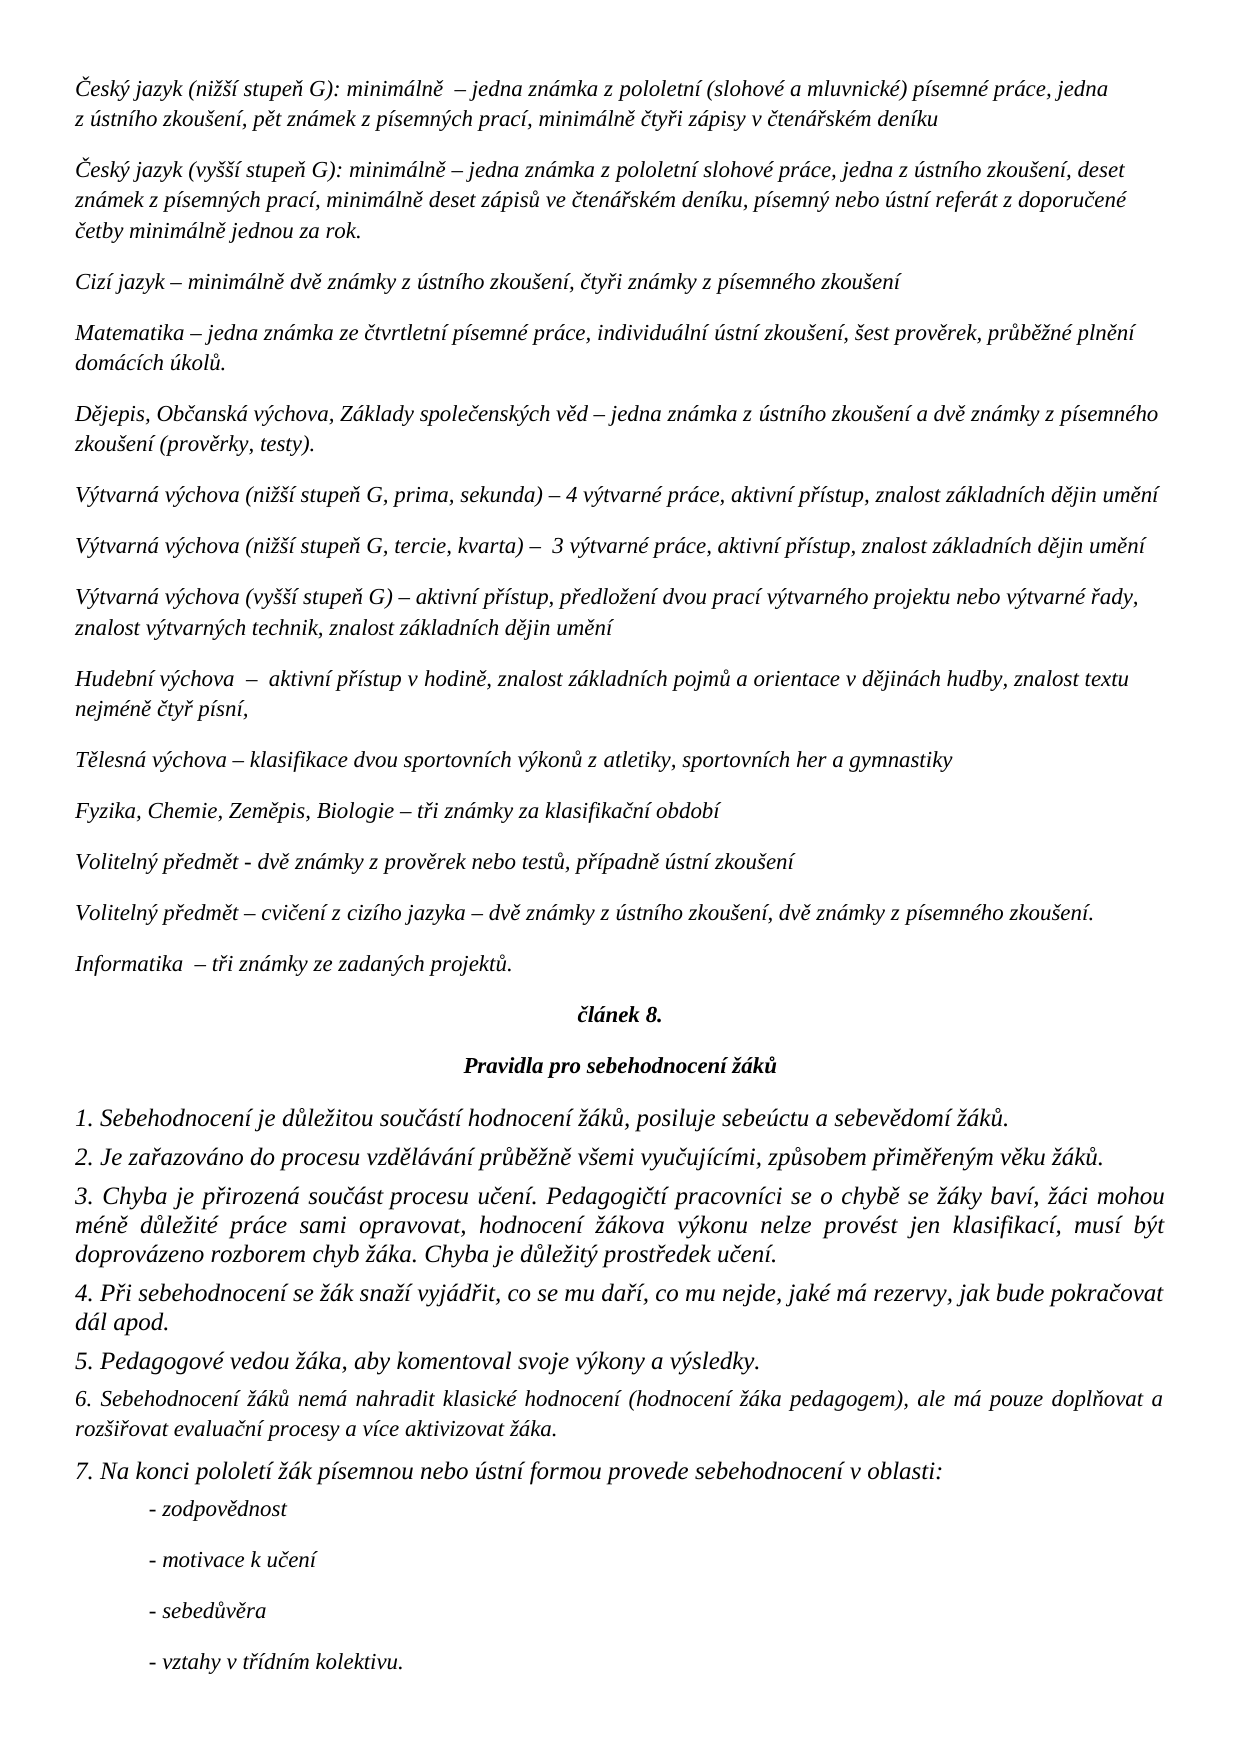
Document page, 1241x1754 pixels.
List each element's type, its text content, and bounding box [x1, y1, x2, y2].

text Cizí jazyk – minimálně dvě známky z ústního zkoušení, čtyři známky z písemného zkoušení [75, 268, 1165, 294]
text 3. Chyba je přirozená součást procesu učení. Pedagogičtí pracovníci se o chybě se žáky baví, žáci mohou méně důležité práce sami opravovat, hodnocení žákova výkonu nelze provést jen klasifikací, musí být doprovázeno rozborem chyb žáka. Chyba je důležitý prostředek učení. [75, 1181, 1165, 1268]
text 4. Při sebehodnocení se žák snaží vyjádřit, co se mu daří, co mu nejde, jaké má rezervy, jak bude pokračovat dál apod. [75, 1278, 1165, 1336]
text - sebedůvěra [75, 1597, 1165, 1624]
text - zodpovědnost [75, 1495, 1165, 1522]
text Dějepis, Občanská výchova, Základy společenských věd – jedna známka z ústního zkoušení a dvě známky z písemného zkoušení (prověrky, testy). [75, 400, 1165, 457]
text 5. Pedagogové vedou žáka, aby komentoval svoje výkony a výsledky. [75, 1346, 1165, 1375]
text Výtvarná výchova (nižší stupeň G, prima, sekunda) – 4 výtvarné práce, aktivní přístup, znalost základních dějin umění [75, 481, 1165, 508]
text Tělesná výchova – klasifikace dvou sportovních výkonů z atletiky, sportovních her a gymnastiky [75, 746, 1165, 772]
text Český jazyk (vyšší stupeň G): minimálně – jedna známka z pololetní slohové práce, jedna z ústního zkoušení, deset známek z písemných prací, minimálně deset zápisů ve čtenářském deníku, písemný nebo ústní referát z doporučené četby minimálně jednou za rok. [75, 156, 1165, 243]
text Volitelný předmět - dvě známky z prověrek nebo testů, případně ústní zkoušení [75, 848, 1165, 874]
text 6. Sebehodnocení žáků nemá nahradit klasické hodnocení (hodnocení žáka pedagogem), ale má pouze doplňovat a rozšiřovat evaluační procesy a více aktivizovat žáka. [75, 1385, 1165, 1442]
text 7. Na konci pololetí žák písemnou nebo ústní formou provede sebehodnocení v oblasti: [75, 1456, 1165, 1485]
text 2. Je zařazováno do procesu vzdělávání průběžně všemi vyučujícími, způsobem přiměřeným věku žáků. [75, 1142, 1165, 1171]
text článek 8. [75, 1001, 1165, 1027]
text Volitelný předmět – cvičení z cizího jazyka – dvě známky z ústního zkoušení, dvě známky z písemného zkoušení. [75, 899, 1165, 925]
text Výtvarná výchova (nižší stupeň G, tercie, kvarta) – 3 výtvarné práce, aktivní přístup, znalost základních dějin umění [75, 532, 1165, 559]
text Hudební výchova – aktivní přístup v hodině, znalost základních pojmů a orientace v dějinách hudby, znalost textu nejméně čtyř písní, [75, 664, 1165, 721]
text Informatika – tři známky ze zadaných projektů. [75, 950, 1165, 976]
text Matematika – jedna známka ze čtvrtletní písemné práce, individuální ústní zkoušení, šest prověrek, průběžné plnění domácích úkolů. [75, 319, 1165, 375]
text Český jazyk (nižší stupeň G): minimálně – jedna známka z pololetní (slohové a mluvnické) písemné práce, jedna z ústního zkoušení, pět známek z písemných prací, minimálně čtyři zápisy v čtenářském deníku [75, 75, 1165, 132]
text 1. Sebehodnocení je důležitou součástí hodnocení žáků, posiluje sebeúctu a sebevědomí žáků. [75, 1103, 1165, 1132]
text Fyzika, Chemie, Zeměpis, Biologie – tři známky za klasifikační období [75, 797, 1165, 823]
text - vztahy v třídním kolektivu. [75, 1648, 1165, 1675]
text Pravidla pro sebehodnocení žáků [75, 1052, 1165, 1078]
text Výtvarná výchova (vyšší stupeň G) – aktivní přístup, předložení dvou prací výtvarného projektu nebo výtvarné řady, znalost výtvarných technik, znalost základních dějin umění [75, 583, 1165, 640]
text - motivace k učení [75, 1546, 1165, 1573]
